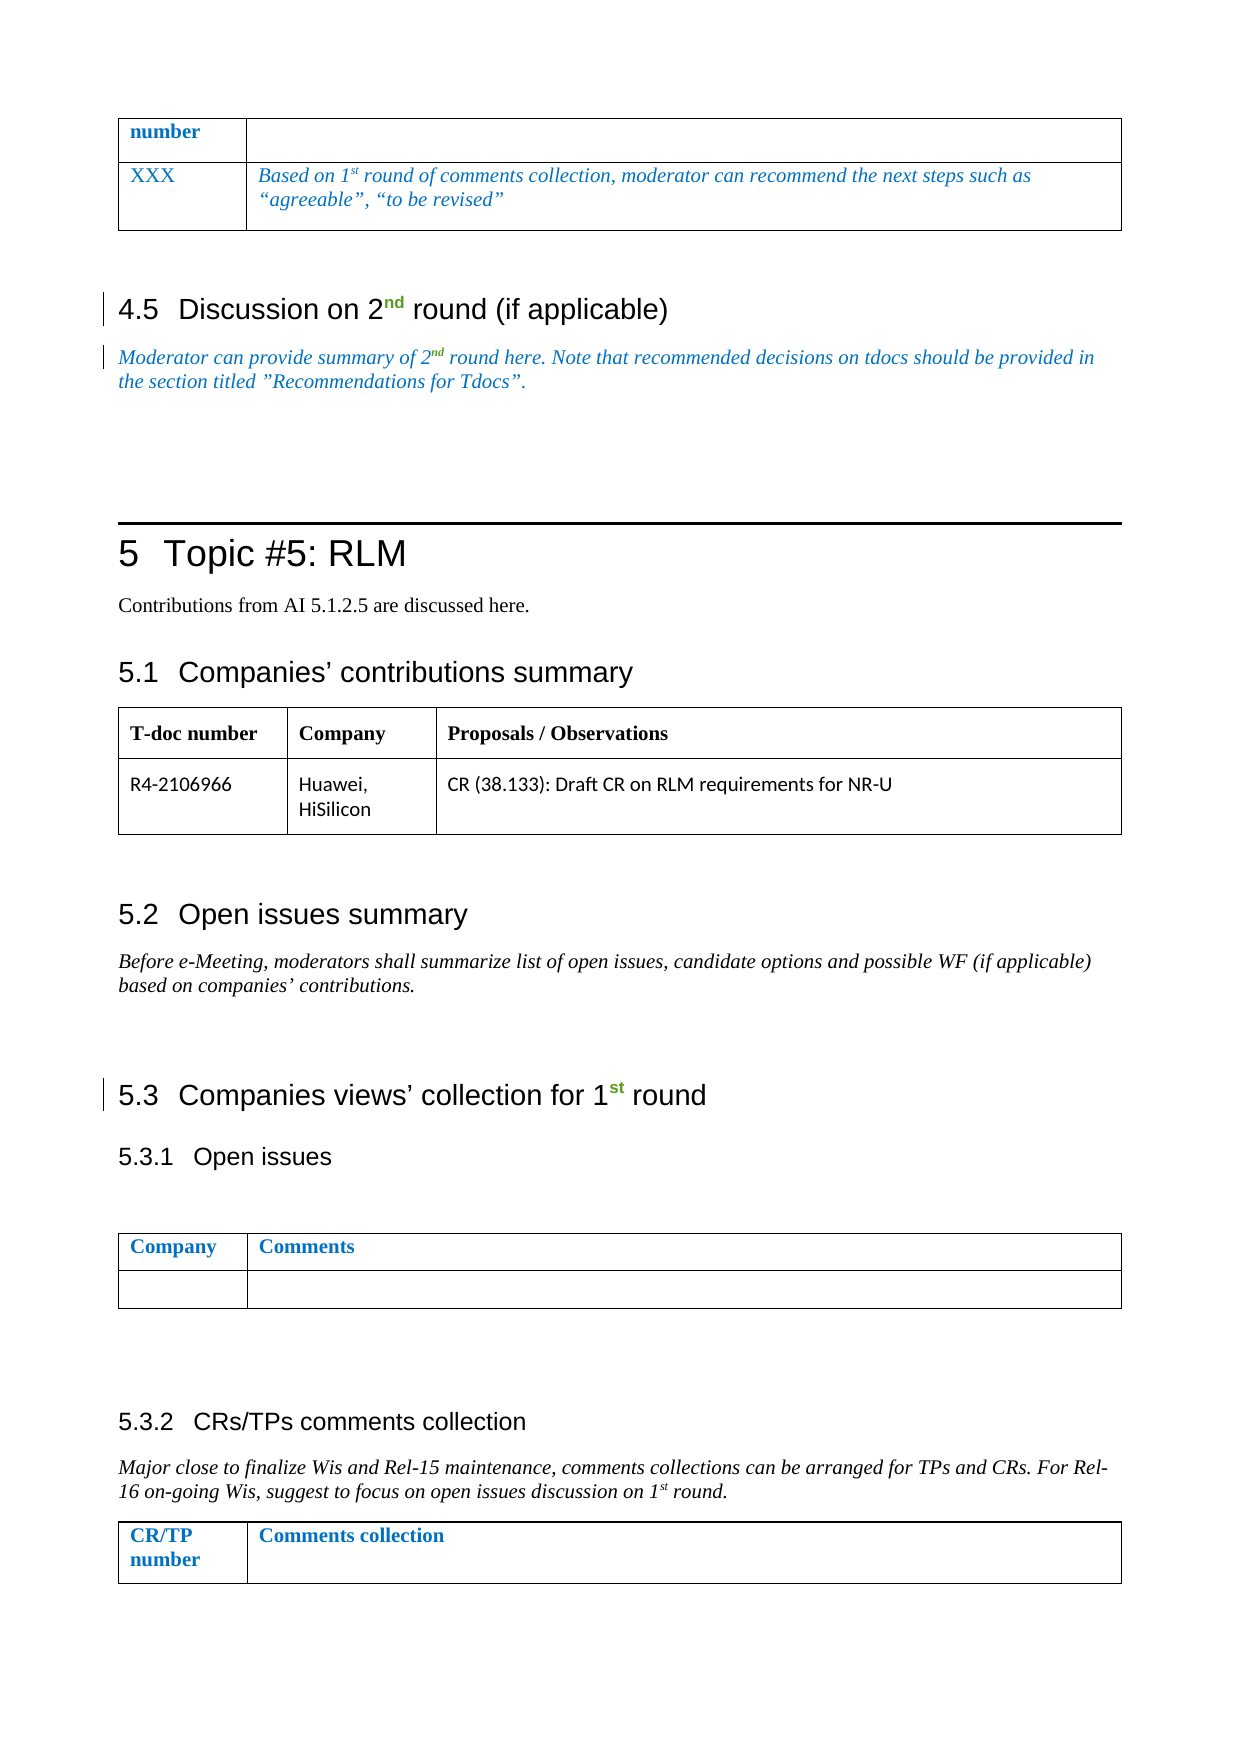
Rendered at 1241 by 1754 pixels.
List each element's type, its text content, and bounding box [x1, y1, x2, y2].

table_cell [119, 1271, 247, 1308]
table_header CR/TP number [119, 119, 246, 162]
table_header Comments [248, 1234, 1121, 1270]
text Major close to finalize Wis and Rel-15 maintenance, comments collections can be arranged for TPs and CRs. For Rel-16 on-going Wis, suggest to focus on open issues discussion on 1st round. [118, 1454, 1122, 1503]
table_header Company [288, 708, 436, 757]
table_cell R4-2106966 [119, 759, 287, 834]
table_cell [248, 1271, 1121, 1308]
table_header T-doc number [119, 708, 287, 757]
table_header Comments collection [248, 1523, 1121, 1583]
table_header Company [119, 1234, 247, 1270]
text Before e-Meeting, moderators shall summarize list of open issues, candidate options and possible WF (if applicable) based on companies’ contributions. [118, 949, 1122, 997]
table_header Proposals / Observations [437, 708, 1121, 757]
text Contributions from AI 5.1.2.5 are discussed here. [118, 593, 1122, 617]
subtitle Open issues [118, 1142, 1122, 1171]
table_cell Huawei, HiSilicon [288, 759, 436, 834]
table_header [247, 119, 1121, 162]
subtitle Companies’ contributions summary [118, 655, 1122, 688]
table_header CR/TP number [119, 1523, 247, 1583]
table_cell CR (38.133): Draft CR on RLM requirements for NR-U [437, 759, 1121, 834]
subtitle Open issues summary [118, 897, 1122, 930]
table_cell XXX [119, 163, 246, 230]
subtitle Companies views’ collection for 1st round [118, 1078, 1122, 1111]
subtitle Topic #5: RLM [118, 525, 1122, 575]
table_cell Based on 1st round of comments collection, moderator can recommend the next steps such as “agreeable”, “to be revised” [247, 163, 1121, 230]
subtitle CRs/TPs comments collection [118, 1407, 1122, 1436]
text Moderator can provide summary of 2nd round here. Note that recommended decisions on tdocs should be provided in the section titled ”Recommendations for Tdocs”. [118, 345, 1122, 393]
subtitle Discussion on 2nd round (if applicable) [118, 292, 1122, 326]
